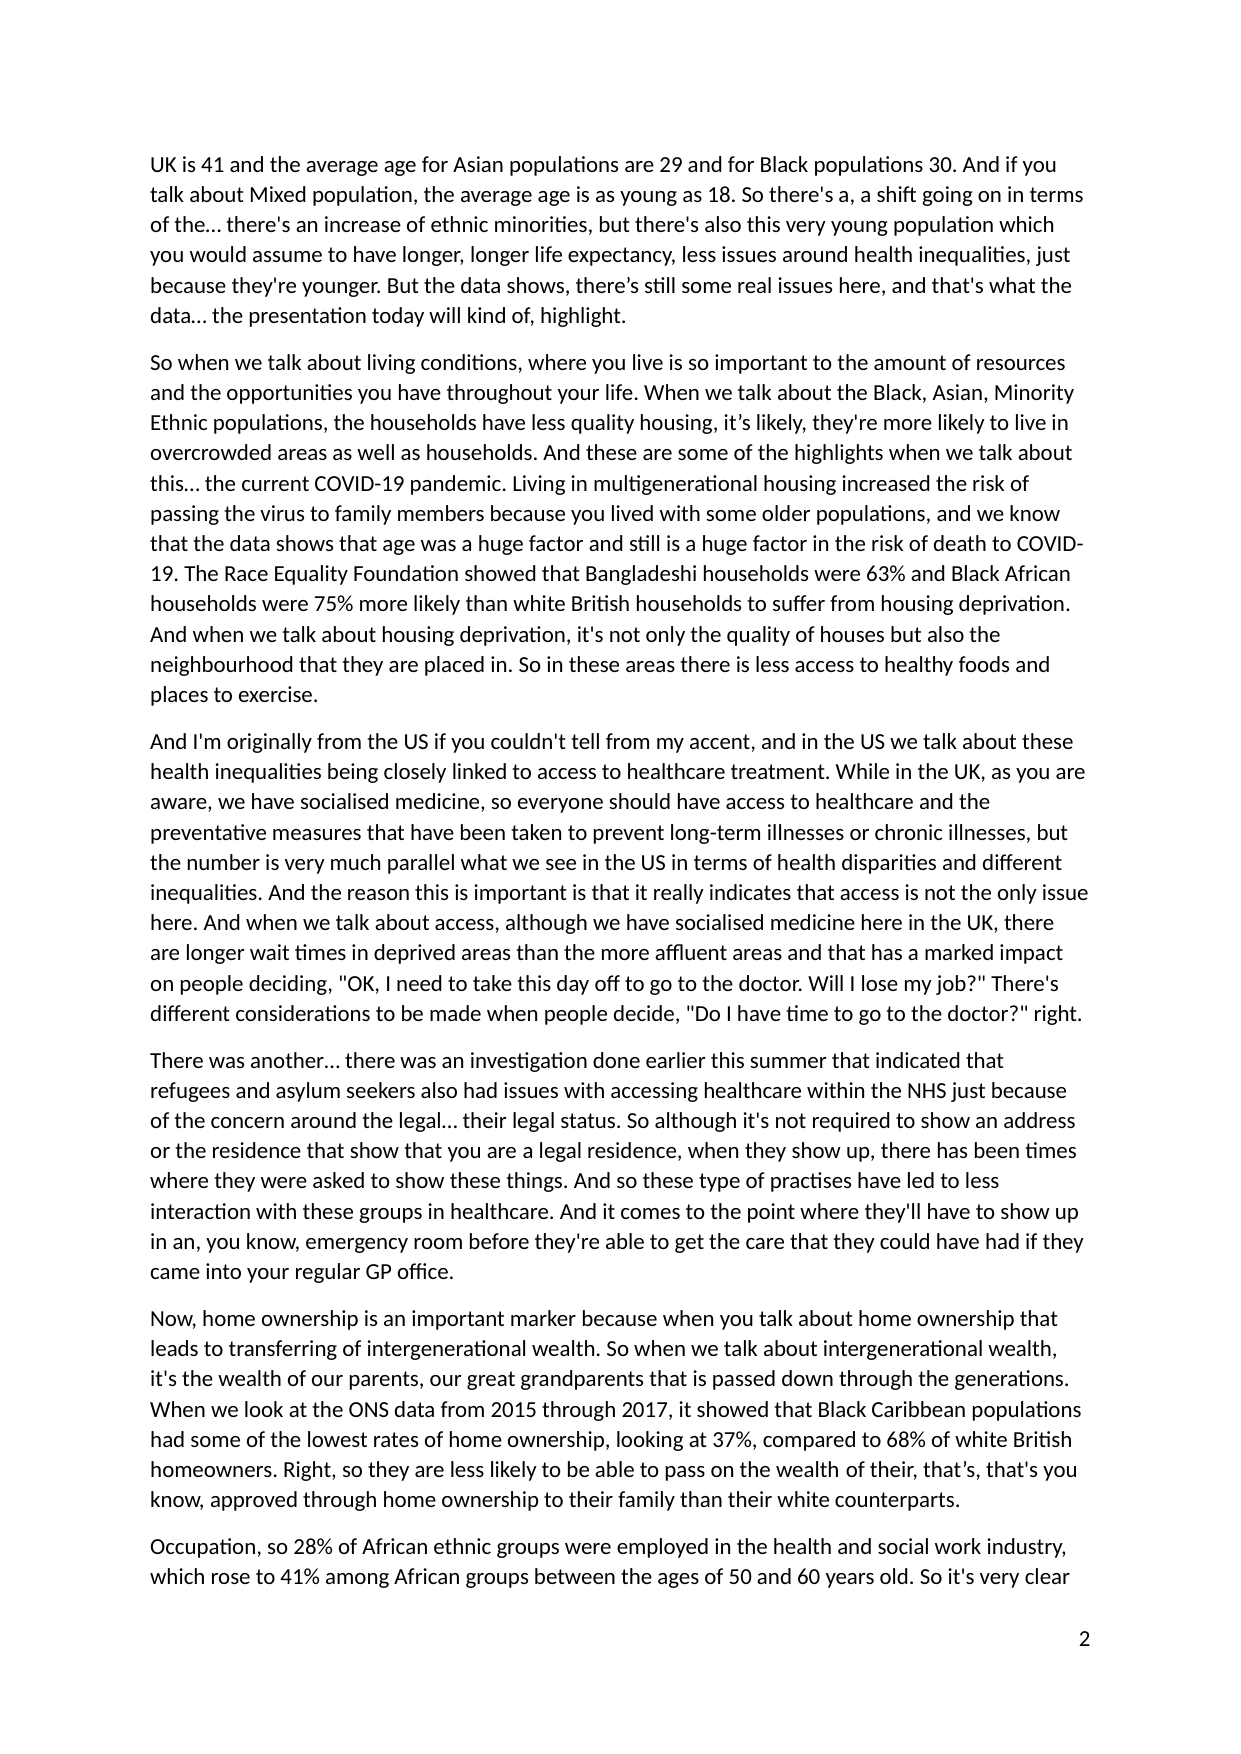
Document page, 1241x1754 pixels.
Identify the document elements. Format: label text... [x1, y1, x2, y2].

text There was another… there was an investigation done earlier this summer that indicated that refugees and asylum seekers also had issues with accessing healthcare within the NHS just because of the concern around the legal… their legal status. So although it's not required to show an address or the residence that show that you are a legal residence, when they show up, there has been times where they were asked to show these things. And so these type of practises have led to less interaction with these groups in healthcare. And it comes to the point where they'll have to show up in an, you know, emergency room before they're able to get the care that they could have had if they came into your regular GP office. [150, 1046, 1090, 1285]
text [150, 1532, 1090, 1591]
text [150, 150, 1090, 329]
text Now, home ownership is an important marker because when you talk about home ownership that leads to transferring of intergenerational wealth. So when we talk about intergenerational wealth, it's the wealth of our parents, our great grandparents that is passed down through the generations. When we look at the ONS data from 2015 through 2017, it showed that Black Caribbean populations had some of the lowest rates of home ownership, looking at 37%, compared to 68% of white British homeowners. Right, so they are less likely to be able to pass on the wealth of their, that’s, that's you know, approved through home ownership to their family than their white counterparts. [150, 1304, 1090, 1513]
text And I'm originally from the US if you couldn't tell from my accent, and in the US we talk about these health inequalities being closely linked to access to healthcare treatment. While in the UK, as you are aware, we have socialised medicine, so everyone should have access to healthcare and the preventative measures that have been taken to prevent long-term illnesses or chronic illnesses, but the number is very much parallel what we see in the US in terms of health disparities and different inequalities. And the reason this is important is that it really indicates that access is not the only issue here. And when we talk about access, although we have socialised medicine here in the UK, there are longer wait times in deprived areas than the more affluent areas and that has a marked impact on people deciding, "OK, I need to take this day off to go to the doctor. Will I lose my job?" There's different considerations to be made when people decide, "Do I have time to go to the doctor?" right. [150, 727, 1090, 1027]
text So when we talk about living conditions, where you live is so important to the amount of resources and the opportunities you have throughout your life. When we talk about the Black, Asian, Minority Ethnic populations, the households have less quality housing, it’s likely, they're more likely to live in overcrowded areas as well as households. And these are some of the highlights when we talk about this… the current COVID-19 pandemic. Living in multigenerational housing increased the risk of passing the virus to family members because you lived with some older populations, and we know that the data shows that age was a huge factor and still is a huge factor in the risk of death to COVID-19. The Race Equality Foundation showed that Bangladeshi households were 63% and Black African households were 75% more likely than white British households to suffer from housing deprivation. And when we talk about housing deprivation, it's not only the quality of houses but also the neighbourhood that they are placed in. So in these areas there is less access to healthy foods and places to exercise. [150, 348, 1090, 708]
